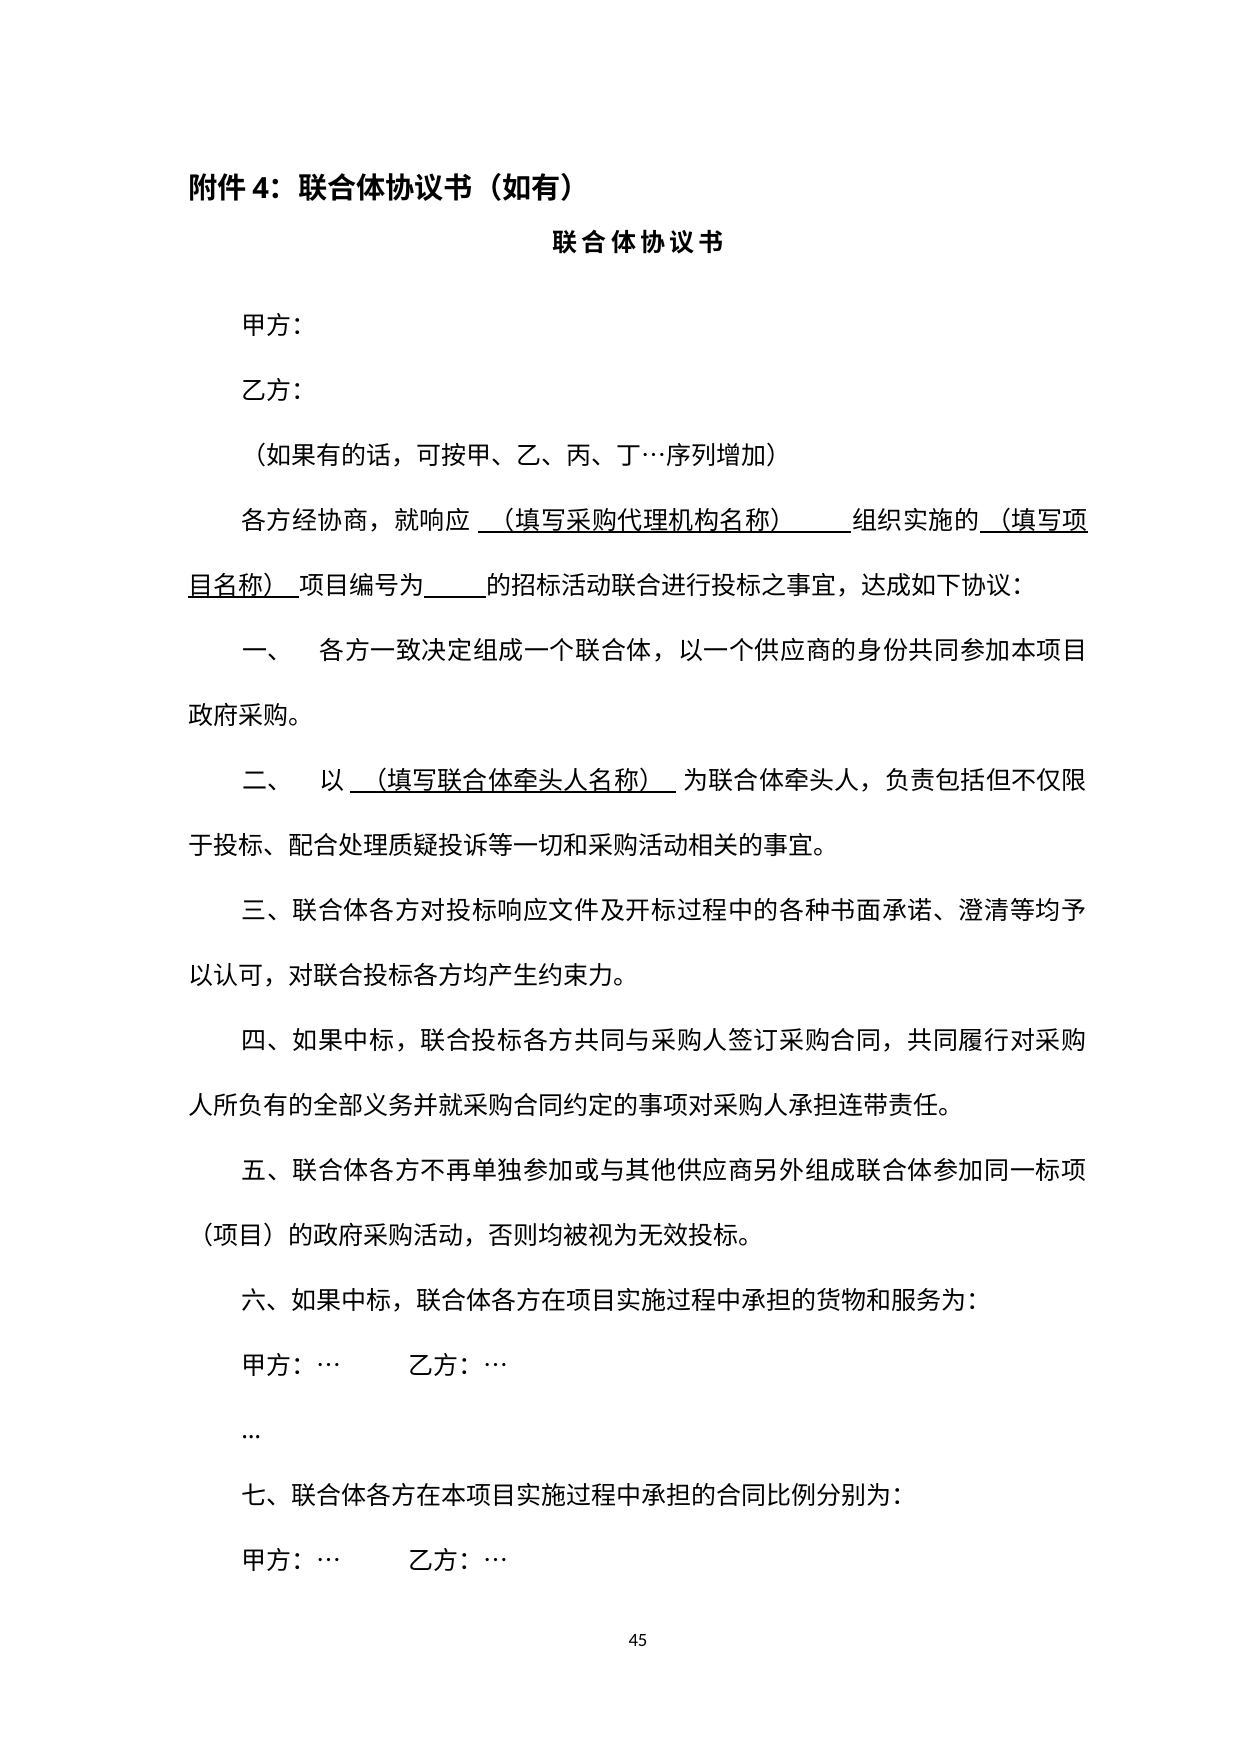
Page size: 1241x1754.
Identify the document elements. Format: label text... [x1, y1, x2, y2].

text 各方经协商，就响应 （填写采购代理机构名称） 组织实施的 （填写项目名称） 项目编号为 的招标活动联合进行投标之事宜，达成如下协议： [188, 486, 1088, 616]
text 甲方：… 乙方：… [188, 1526, 1088, 1591]
text 七、联合体各方在本项目实施过程中承担的合同比例分别为： [188, 1461, 1088, 1526]
text 四、如果中标，联合投标各方共同与采购人签订采购合同，共同履行对采购人所负有的全部义务并就采购合同约定的事项对采购人承担连带责任。 [188, 1006, 1088, 1136]
text 乙方： [188, 356, 1088, 421]
text （如果有的话，可按甲、乙、丙、丁…序列增加） [188, 421, 1088, 486]
text 三、联合体各方对投标响应文件及开标过程中的各种书面承诺、澄清等均予以认可，对联合投标各方均产生约束力。 [188, 876, 1088, 1006]
list 各方一致决定组成一个联合体，以一个供应商的身份共同参加本项目政府采购。 [188, 616, 1088, 746]
text 附件4：联合体协议书（如有） [188, 162, 1088, 208]
list 以 （填写联合体牵头人名称） 为联合体牵头人，负责包括但不仅限于投标、配合处理质疑投诉等一切和采购活动相关的事宜。 [188, 746, 1088, 876]
text 六、如果中标，联合体各方在项目实施过程中承担的货物和服务为： [188, 1266, 1088, 1331]
text 甲方：… 乙方：… [188, 1331, 1088, 1396]
text … [188, 1396, 1088, 1461]
text 五、联合体各方不再单独参加或与其他供应商另外组成联合体参加同一标项（项目）的政府采购活动，否则均被视为无效投标。 [188, 1136, 1088, 1266]
text 甲方： [188, 291, 1088, 356]
text 联合体协议书 [188, 208, 1088, 273]
